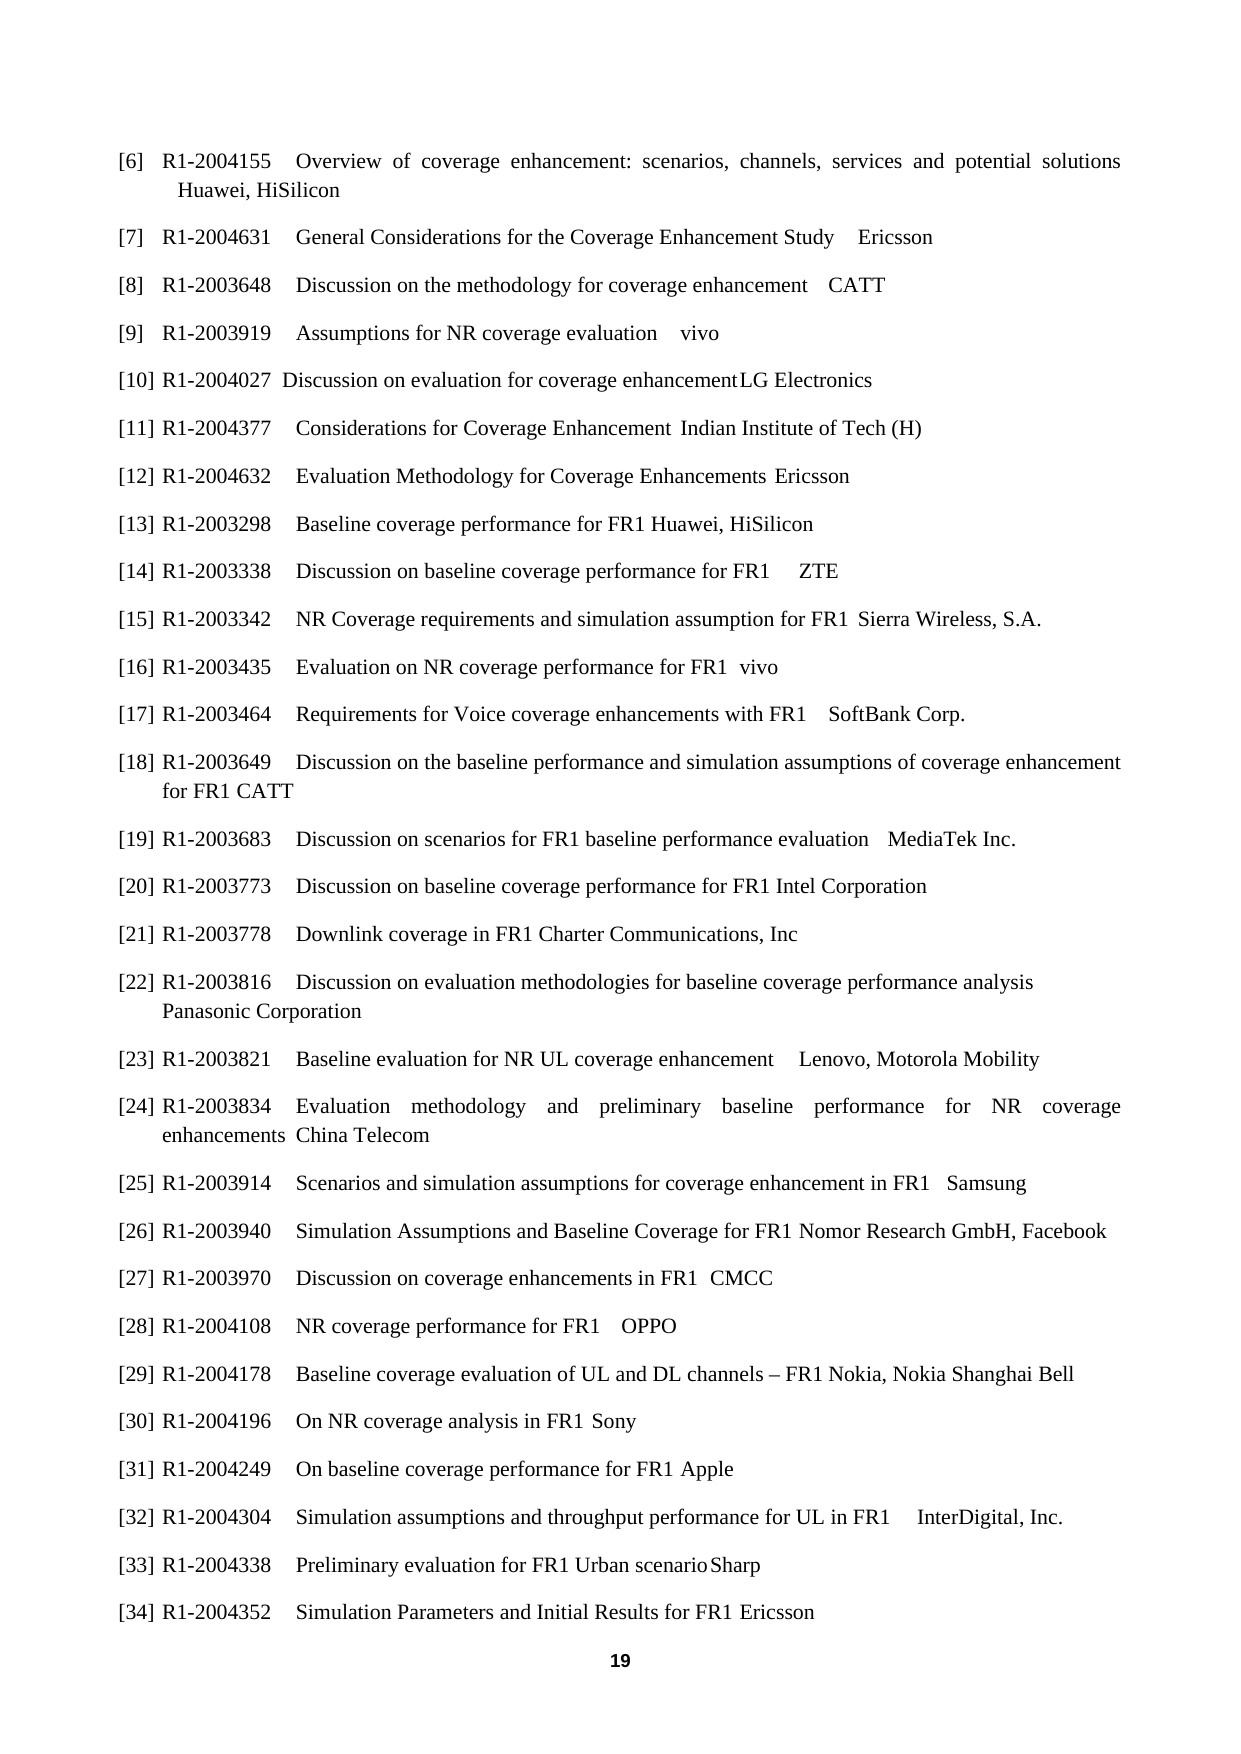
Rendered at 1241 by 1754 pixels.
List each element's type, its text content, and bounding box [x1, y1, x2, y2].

list R1-2004631 General Considerations for the Coverage Enhancement Study Ericsson [118, 224, 1122, 249]
list R1-2003435 Evaluation on NR coverage performance for FR1 vivo [118, 654, 1122, 679]
list R1-2004249 On baseline coverage performance for FR1 Apple [118, 1456, 1122, 1481]
list R1-2003773 Discussion on baseline coverage performance for FR1 Intel Corporation [118, 873, 1122, 899]
list R1-2003648 Discussion on the methodology for coverage enhancement CATT [118, 272, 1122, 297]
list R1-2003683 Discussion on scenarios for FR1 baseline performance evaluation MediaTek Inc. [118, 826, 1122, 851]
list R1-2004178 Baseline coverage evaluation of UL and DL channels – FR1 Nokia, Nokia Shanghai Bell [118, 1361, 1122, 1386]
list R1-2004632 Evaluation Methodology for Coverage Enhancements Ericsson [118, 463, 1122, 488]
list R1-2004352 Simulation Parameters and Initial Results for FR1 Ericsson [118, 1599, 1122, 1624]
list R1-2003834 Evaluation methodology and preliminary baseline performance for NR coverage enhancements China Telecom [118, 1093, 1122, 1147]
list R1-2004108 NR coverage performance for FR1 OPPO [118, 1313, 1122, 1338]
list R1-2004155 Overview of coverage enhancement: scenarios, channels, services and potential solutions Huawei, HiSilicon [118, 148, 1122, 202]
list R1-2003298 Baseline coverage performance for FR1 Huawei, HiSilicon [118, 511, 1122, 536]
list R1-2004304 Simulation assumptions and throughput performance for UL in FR1 InterDigital, Inc. [118, 1504, 1122, 1529]
list R1-2003914 Scenarios and simulation assumptions for coverage enhancement in FR1 Samsung [118, 1170, 1122, 1195]
list R1-2004338 Preliminary evaluation for FR1 Urban scenario Sharp [118, 1552, 1122, 1577]
list R1-2003970 Discussion on coverage enhancements in FR1 CMCC [118, 1265, 1122, 1291]
list R1-2003778 Downlink coverage in FR1 Charter Communications, Inc [118, 921, 1122, 946]
list R1-2003649 Discussion on the baseline performance and simulation assumptions of coverage enhancement for FR1 CATT [118, 749, 1122, 803]
list R1-2004027 Discussion on evaluation for coverage enhancement LG Electronics [118, 367, 1122, 393]
list R1-2003919 Assumptions for NR coverage evaluation vivo [118, 320, 1122, 345]
list R1-2003821 Baseline evaluation for NR UL coverage enhancement Lenovo, Motorola Mobility [118, 1046, 1122, 1071]
list R1-2003338 Discussion on baseline coverage performance for FR1 ZTE [118, 558, 1122, 583]
list R1-2004196 On NR coverage analysis in FR1 Sony [118, 1408, 1122, 1434]
list R1-2003940 Simulation Assumptions and Baseline Coverage for FR1 Nomor Research GmbH, Facebook [118, 1218, 1122, 1243]
list R1-2004377 Considerations for Coverage Enhancement Indian Institute of Tech (H) [118, 415, 1122, 440]
list R1-2003816 Discussion on evaluation methodologies for baseline coverage performance analysis Panasonic Corporation [118, 969, 1122, 1023]
list R1-2003464 Requirements for Voice coverage enhancements with FR1 SoftBank Corp. [118, 701, 1122, 727]
list R1-2003342 NR Coverage requirements and simulation assumption for FR1 Sierra Wireless, S.A. [118, 606, 1122, 631]
